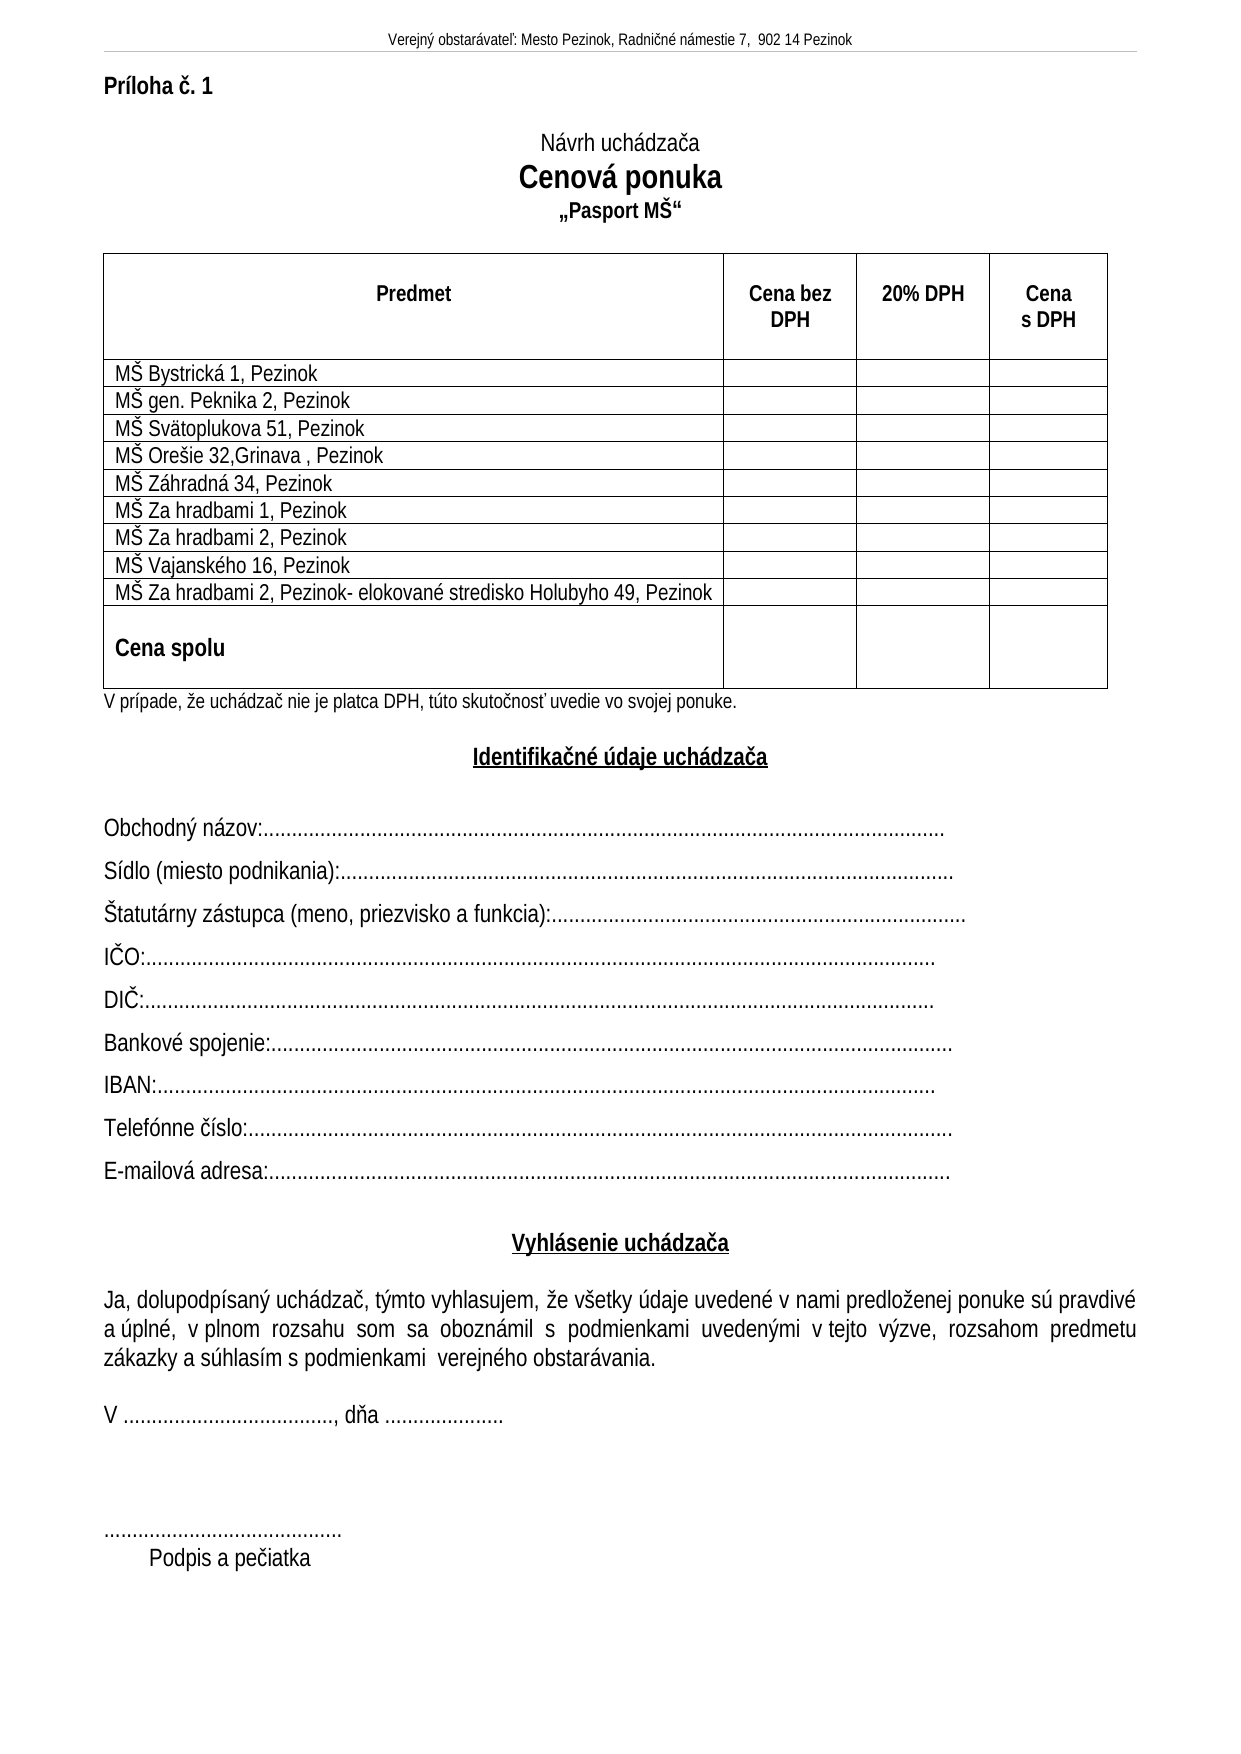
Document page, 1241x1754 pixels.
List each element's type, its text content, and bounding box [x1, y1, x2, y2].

table_cell [857, 360, 989, 386]
table_cell [990, 606, 1107, 688]
table_cell Cena spolu [104, 606, 723, 688]
table_cell MŠ Za hradbami 2, Pezinok- elokované stredisko Holubyho 49, Pezinok [104, 579, 723, 605]
text Identifikačné údaje uchádzača [103, 741, 1137, 770]
table_cell [857, 387, 989, 414]
text V ....................................., dňa ..................... [103, 1400, 1137, 1428]
table_cell MŠ gen. Peknika 2, Pezinok [104, 387, 723, 414]
text V prípade, že uchádzač nie je platca DPH, túto skutočnosť uvedie vo svojej ponuke. [103, 689, 1137, 713]
table_cell [990, 387, 1107, 414]
text DIČ:........................................................................................................................................... [103, 985, 1137, 1013]
table_cell [724, 415, 856, 441]
text IBAN:......................................................................................................................................... [103, 1071, 1137, 1099]
table_cell MŠ Za hradbami 1, Pezinok [104, 497, 723, 523]
table_cell MŠ Bystrická 1, Pezinok [104, 360, 723, 386]
table_cell [857, 415, 989, 441]
text .......................................... [103, 1514, 1137, 1543]
text Telefónne číslo:............................................................................................................................ [103, 1113, 1137, 1142]
text Sídlo (miesto podnikania):............................................................................................................ [103, 856, 1137, 884]
text Príloha č. 1 [103, 71, 1137, 99]
text Bankové spojenie:........................................................................................................................ [103, 1028, 1137, 1056]
table_cell [857, 497, 989, 523]
table_cell [857, 470, 989, 496]
table_cell [724, 442, 856, 468]
table_cell [990, 360, 1107, 386]
text Podpis a pečiatka [103, 1543, 1137, 1572]
text Obchodný názov:........................................................................................................................ [103, 813, 1137, 842]
table_cell [857, 524, 989, 551]
table_cell MŠ Záhradná 34, Pezinok [104, 470, 723, 496]
table_cell [990, 524, 1107, 551]
text Návrh uchádzača [103, 128, 1137, 157]
table_header Cena bez DPH [724, 254, 856, 359]
text E-mailová adresa:........................................................................................................................ [103, 1156, 1137, 1185]
table_cell [857, 552, 989, 578]
table_cell [857, 579, 989, 605]
table_cell [857, 442, 989, 468]
text „Pasport MŠ“ [103, 195, 1137, 224]
table_header Cena s DPH [990, 254, 1107, 359]
text Cenová ponuka [103, 157, 1137, 195]
table_cell [724, 579, 856, 605]
table_cell [990, 552, 1107, 578]
table_header Predmet [104, 254, 723, 359]
table_cell [990, 579, 1107, 605]
table_cell [990, 470, 1107, 496]
table_cell [724, 606, 856, 688]
table_cell [724, 387, 856, 414]
table_cell [724, 360, 856, 386]
table_cell [724, 470, 856, 496]
text Štatutárny zástupca (meno, priezvisko a funkcia):......................................................................... [103, 899, 1137, 927]
table_cell [990, 442, 1107, 468]
table_cell [724, 552, 856, 578]
table_header 20% DPH [857, 254, 989, 359]
text Vyhlásenie uchádzača [103, 1228, 1137, 1257]
table_cell MŠ Za hradbami 2, Pezinok [104, 524, 723, 551]
table_cell [724, 524, 856, 551]
table_cell MŠ Vajanského 16, Pezinok [104, 552, 723, 578]
table_cell [724, 497, 856, 523]
table_cell [990, 497, 1107, 523]
table_cell [990, 415, 1107, 441]
text IČO:........................................................................................................................................... [103, 942, 1137, 970]
table_cell MŠ Svätoplukova 51, Pezinok [104, 415, 723, 441]
text Ja, dolupodpísaný uchádzač, týmto vyhlasujem, že všetky údaje uvedené v nami predloženej ponuke sú pravdivé a úplné, v plnom rozsahu som sa oboznámil s podmienkami uvedenými v tejto výzve, rozsahom predmetu zákazky a súhlasím s podmienkami verejného obstarávania. [103, 1285, 1137, 1371]
table_cell MŠ Orešie 32,Grinava , Pezinok [104, 442, 723, 468]
table_cell [857, 606, 989, 688]
